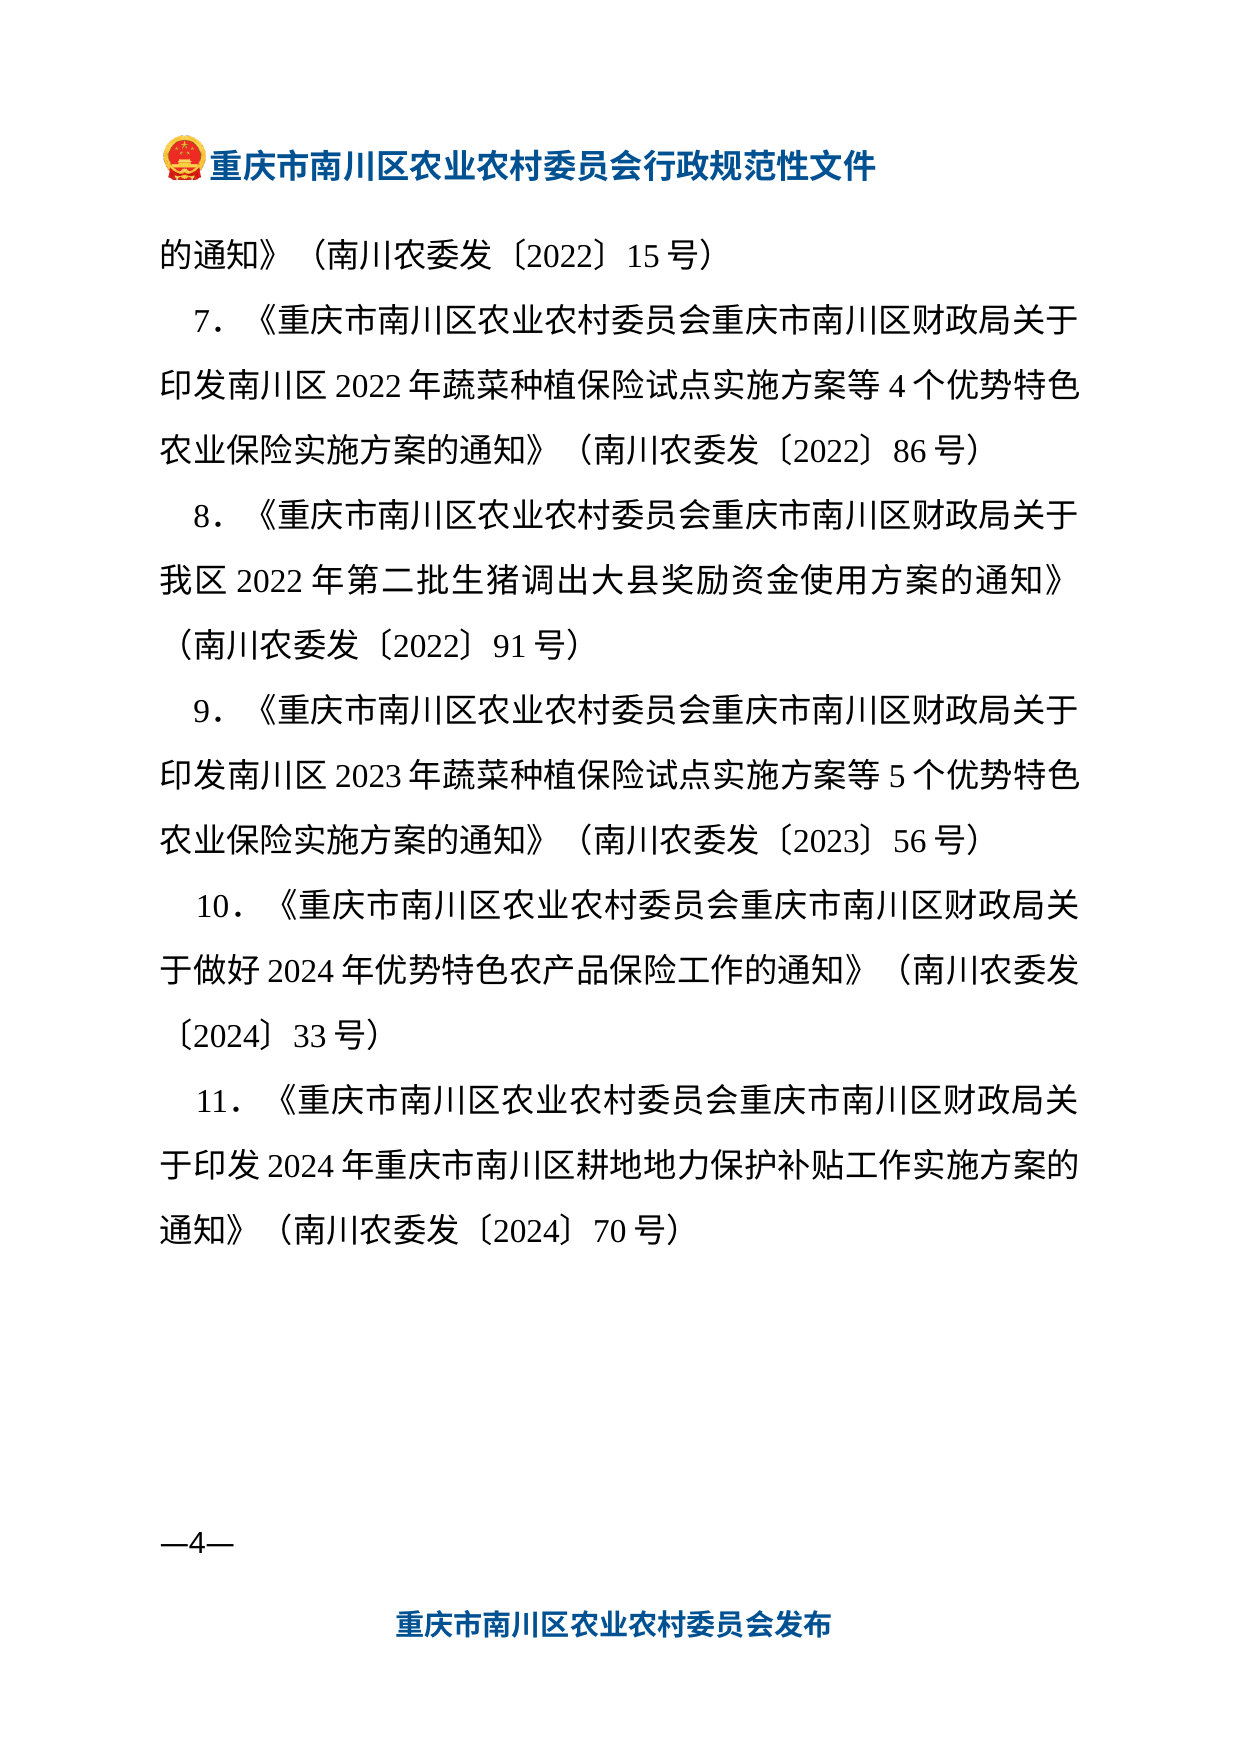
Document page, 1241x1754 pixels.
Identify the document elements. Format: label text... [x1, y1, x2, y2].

picture [159, 133, 210, 184]
text 11．《重庆市南川区农业农村委员会重庆市南川区财政局关于印发2024年重庆市南川区耕地地力保护补贴工作实施方案的通知》（南川农委发〔2024〕70号） [159, 1065, 1081, 1260]
text 7．《重庆市南川区农业农村委员会重庆市南川区财政局关于印发南川区2022年蔬菜种植保险试点实施方案等4个优势特色农业保险实施方案的通知》（南川农委发〔2022〕86号） [159, 285, 1081, 480]
text 6．《重庆市南川区农业农村委员会重庆市南川区财政局关于印发〈重庆市南川区2022年生猪调出大县奖励资金使用方案〉的通知》（南川农委发〔2022〕15号） [159, 220, 1081, 285]
text 10．《重庆市南川区农业农村委员会重庆市南川区财政局关于做好2024年优势特色农产品保险工作的通知》（南川农委发〔2024〕33号） [159, 870, 1081, 1065]
text 8．《重庆市南川区农业农村委员会重庆市南川区财政局关于我区2022年第二批生猪调出大县奖励资金使用方案的通知》（南川农委发〔2022〕91号） [159, 480, 1081, 675]
text 9．《重庆市南川区农业农村委员会重庆市南川区财政局关于印发南川区2023年蔬菜种植保险试点实施方案等5个优势特色农业保险实施方案的通知》（南川农委发〔2023〕56号） [159, 675, 1081, 870]
